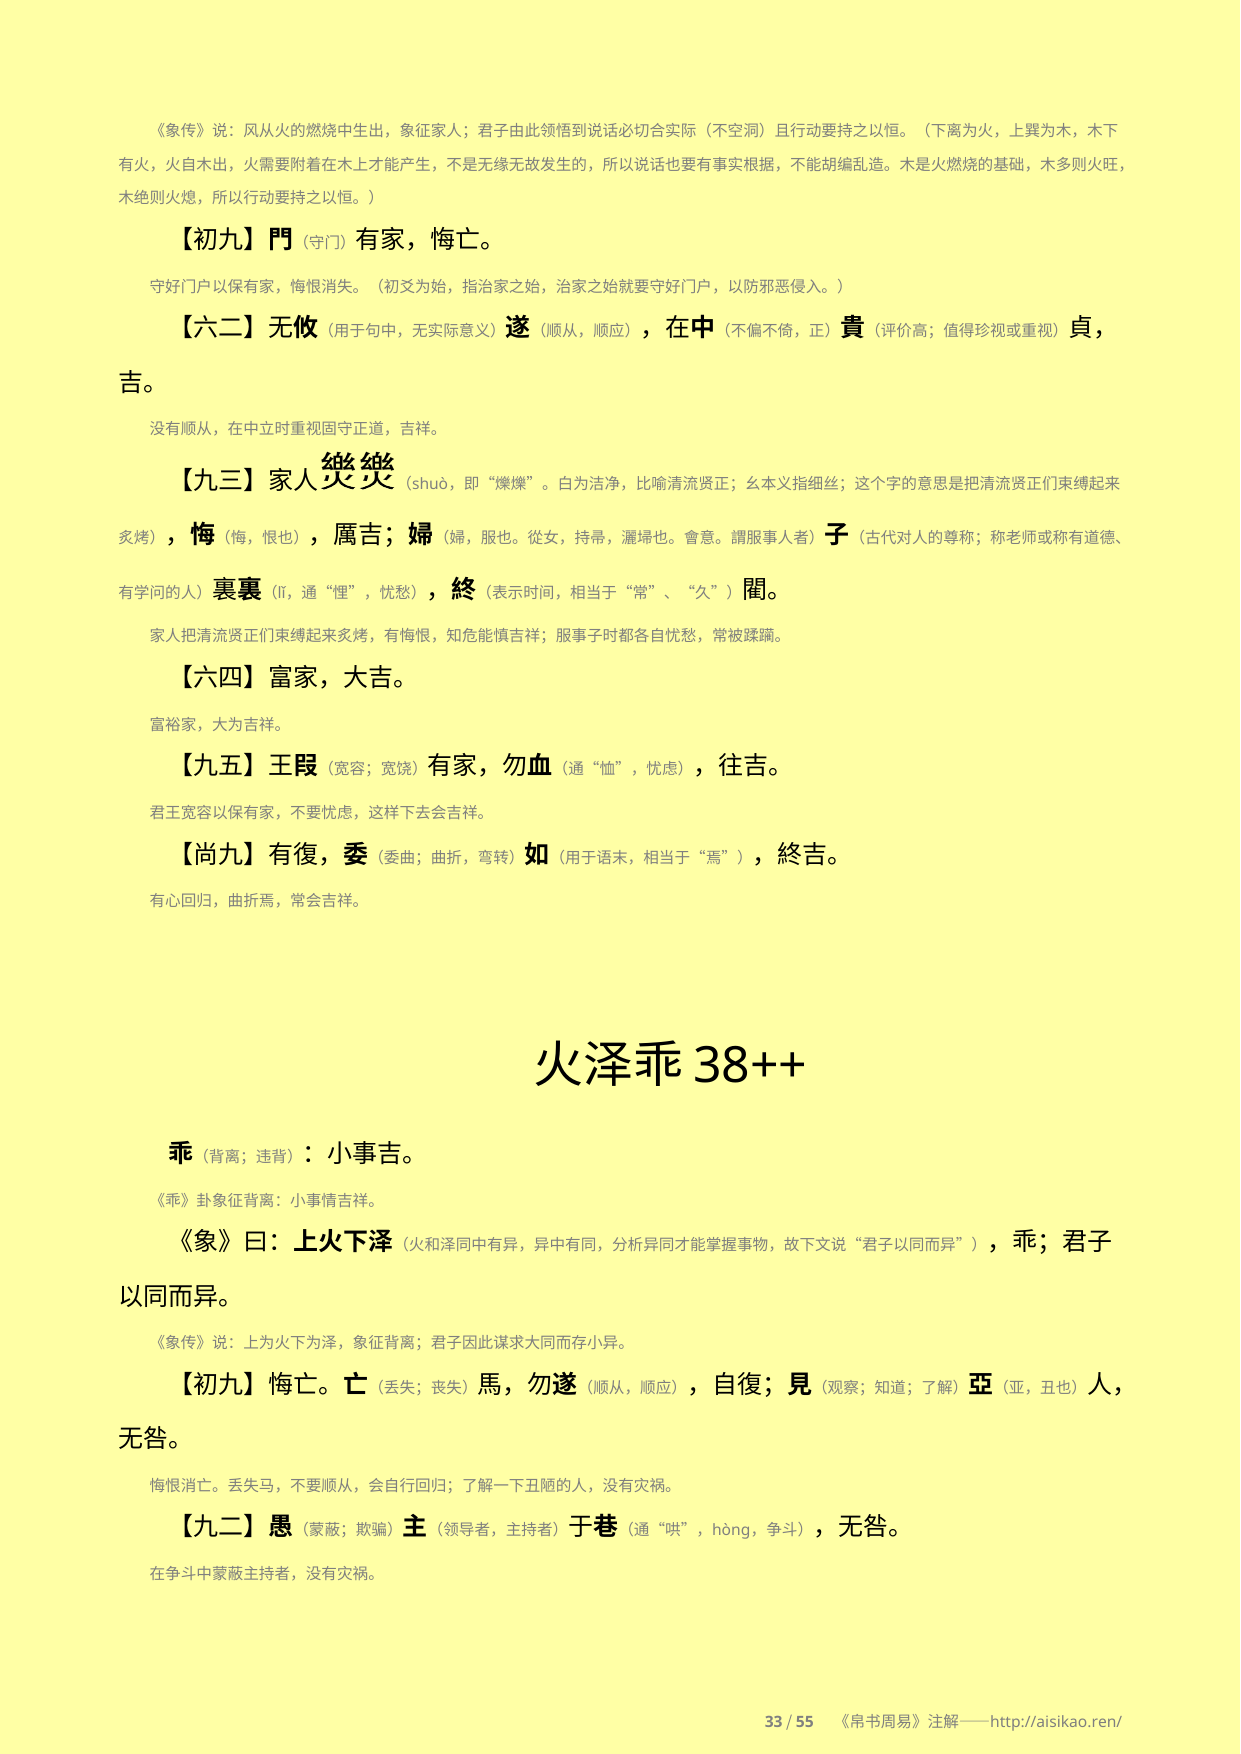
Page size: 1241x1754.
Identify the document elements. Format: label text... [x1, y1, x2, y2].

text 《象传》说：上为火下为泽，象征背离；君子因此谋求大同而存小异。 [118, 1330, 1122, 1353]
text 《象传》说：风从火的燃烧中生出，象征家人；君子由此领悟到说话必切合实际（不空洞）且行动要持之以恒。（下离为火，上巽为木，木下有火，火自木出，火需要附着在木上才能产生，不是无缘无故发生的，所以说话也要有事实根据，不能胡编乱造。木是火燃烧的基础，木多则火旺，木绝则火熄，所以行动要持之以恒。） [118, 118, 1122, 208]
text 有心回归，曲折焉，常会吉祥。 [118, 888, 1122, 911]
text 【六二】无攸（用于句中，无实际意义）遂（顺从，顺应），在中（不偏不倚，正）貴（评价高；值得珍视或重视）貞，吉。 [118, 308, 1122, 398]
text 【初九】門（守门）有家，悔亡。 [118, 220, 1122, 256]
text 【初九】悔亡。亡（丢失；丧失）馬，勿遂（顺从，顺应），自復；見（观察；知道；了解）亞（亚，丑也）人，无咎。 [118, 1364, 1122, 1455]
text 【九三】家人（shuò，即“爍爍”。白为洁净，比喻清流贤正；幺本义指细丝；这个字的意思是把清流贤正们束缚起来炙烤），悔（悔，恨也），厲吉；婦（婦，服也。從女，持帚，灑埽也。會意。謂服事人者）子（古代对人的尊称；称老师或称有道德、有学问的人）裏裏（lǐ，通“悝”，忧愁），終（表示时间，相当于“常”、“久”）閵。 [118, 451, 1122, 606]
text 【九五】王叚（宽容；宽饶）有家，勿血（通“恤”，忧虑），往吉。 [118, 746, 1122, 782]
text 悔恨消亡。丢失马，不要顺从，会自行回归；了解一下丑陋的人，没有灾祸。 [118, 1473, 1122, 1496]
text 富裕家，大为吉祥。 [118, 712, 1122, 734]
text 君王宽容以保有家，不要忧虑，这样下去会吉祥。 [118, 800, 1122, 823]
text 《象》曰：上火下泽（火和泽同中有异，异中有同，分析异同才能掌握事物，故下文说“君子以同而异”），乖；君子以同而异。 [118, 1222, 1122, 1312]
text 【六四】富家，大吉。 [118, 658, 1122, 694]
subtitle 火泽乖38++ [118, 1024, 1122, 1097]
text 在争斗中蒙蔽主持者，没有灾祸。 [118, 1561, 1122, 1584]
text 【九二】愚（蒙蔽；欺骗）主（领导者，主持者）于巷（通“哄”，hòng，争斗），无咎。 [118, 1507, 1122, 1543]
text 《乖》卦象征背离：小事情吉祥。 [118, 1188, 1122, 1210]
text 家人把清流贤正们束缚起来炙烤，有悔恨，知危能慎吉祥；服事子时都各自忧愁，常被蹂躏。 [118, 624, 1122, 646]
picture [318, 450, 397, 490]
text 守好门户以保有家，悔恨消失。（初爻为始，指治家之始，治家之始就要守好门户，以防邪恶侵入。） [118, 274, 1122, 297]
text 【尚九】有復，委（委曲；曲折，弯转）如（用于语末，相当于“焉”），終吉。 [118, 834, 1122, 870]
text 没有顺从，在中立时重视固守正道，吉祥。 [118, 417, 1122, 439]
text 乖（背离；违背）：小事吉。 [118, 1133, 1122, 1170]
